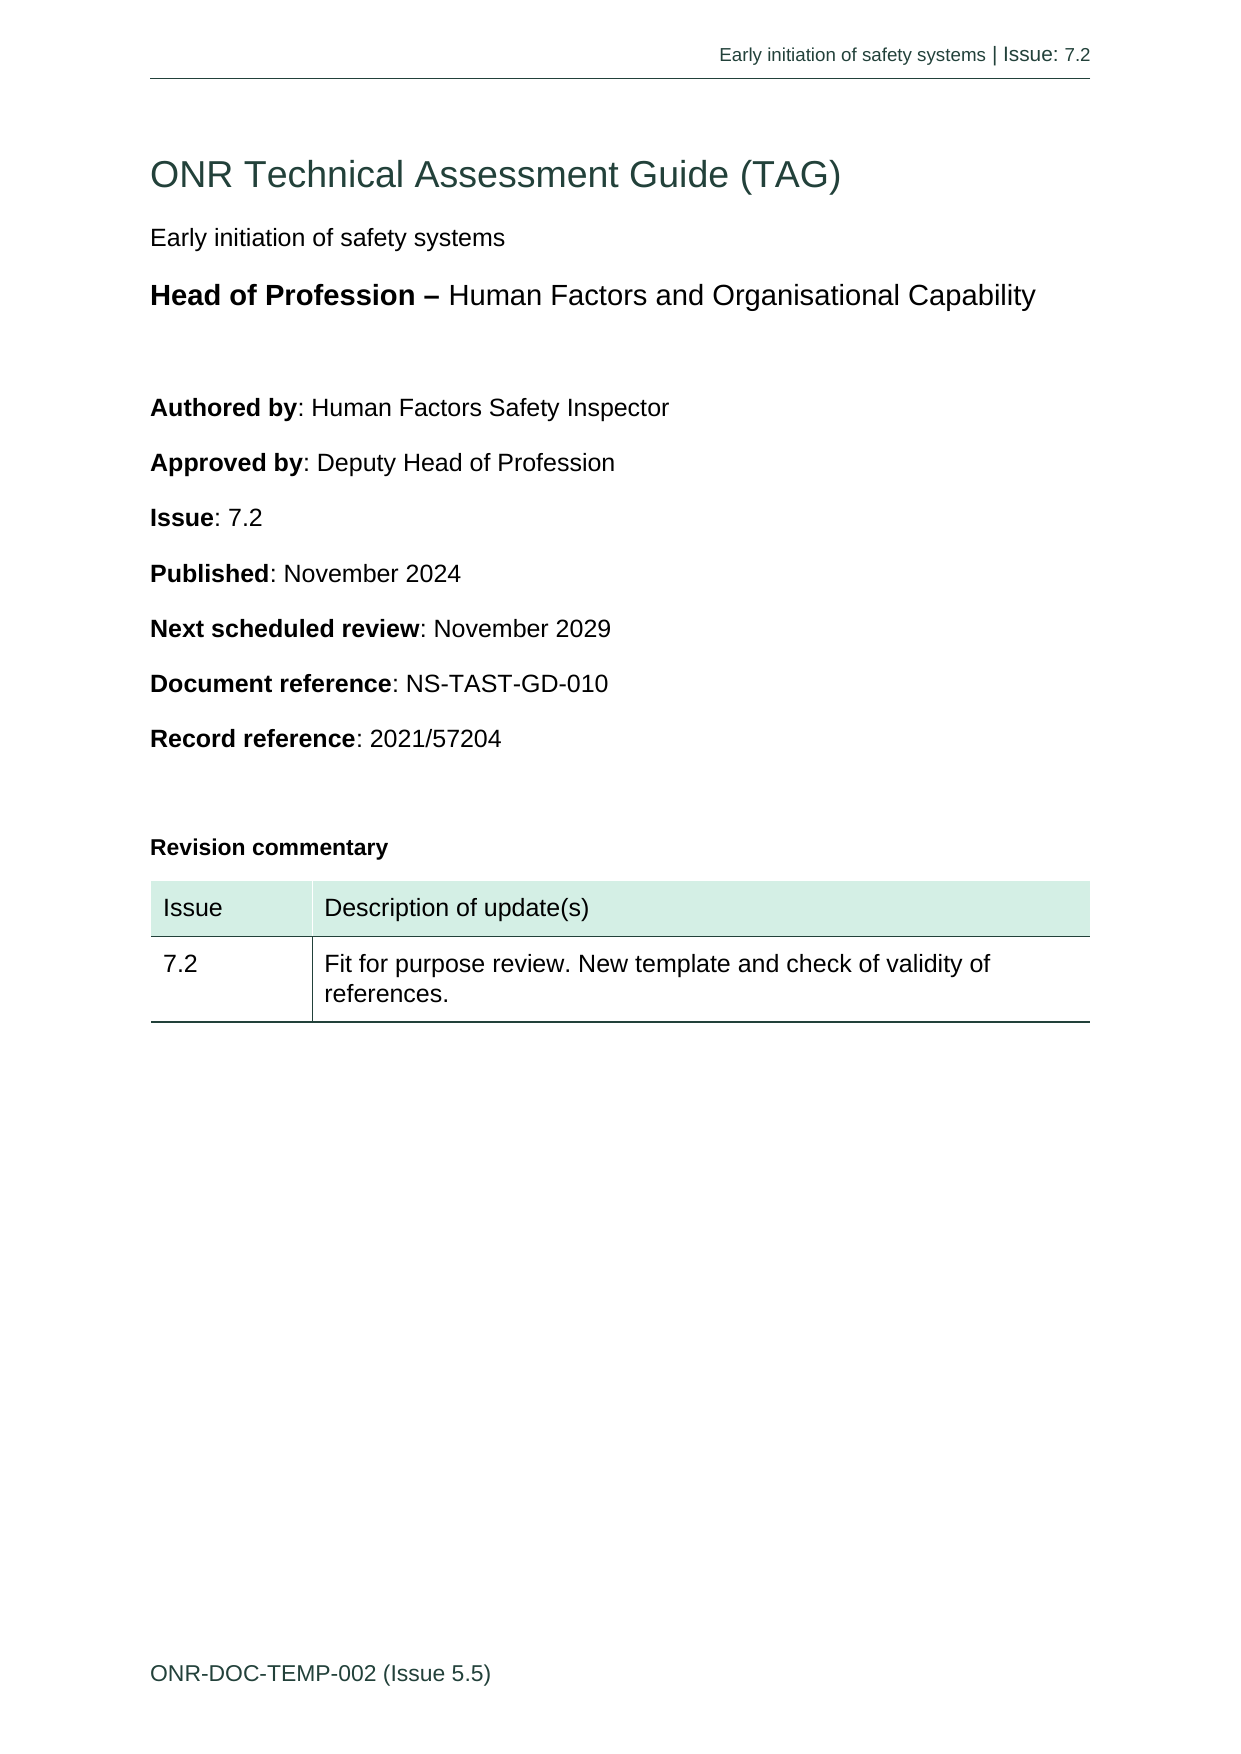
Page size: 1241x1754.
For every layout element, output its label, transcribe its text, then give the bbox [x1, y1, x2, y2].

table_header Issue [151, 881, 312, 936]
text Head of Profession – Human Factors and Organisational Capability [150, 278, 1090, 311]
table_cell 7.2 [151, 937, 312, 1021]
text Authored by: Human Factors Safety Inspector [150, 393, 1090, 422]
text Issue: [150, 503, 1090, 532]
text Record reference: 2021/57204 [150, 724, 1090, 753]
text Revision commentary [150, 834, 1090, 860]
table_header Description of update(s) [313, 881, 1090, 936]
text Next scheduled review: November 2029 [150, 614, 1090, 642]
text ONR Technical Assessment Guide (TAG) [150, 153, 1090, 196]
text Document reference: NS-TAST-GD-010 [150, 669, 1090, 697]
table_cell Fit for purpose review. New template and check of validity of references. [313, 937, 1090, 1021]
text Published: November 2024 [150, 558, 1090, 587]
text Approved by: Deputy Head of Profession [150, 448, 1090, 477]
